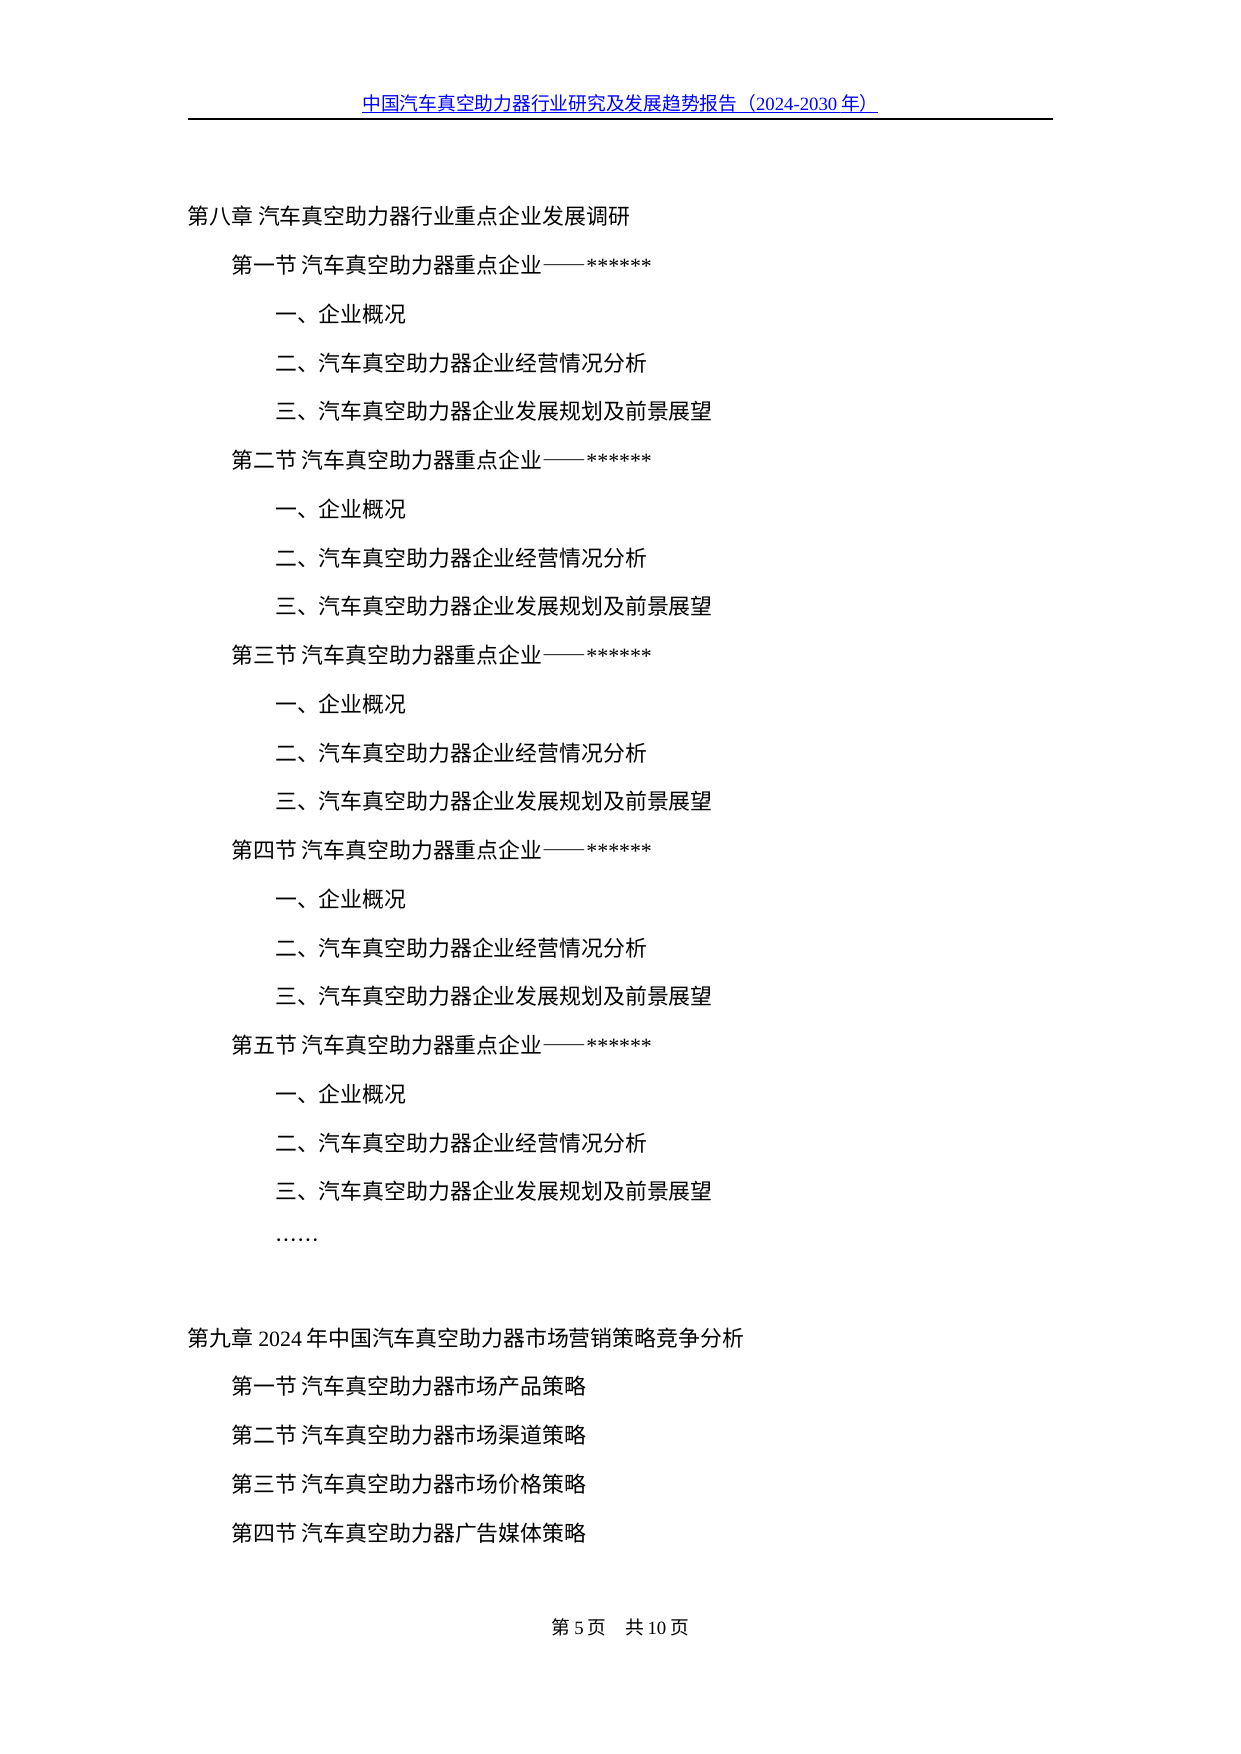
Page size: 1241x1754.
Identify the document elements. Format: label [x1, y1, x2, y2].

text [187, 150, 1053, 1548]
